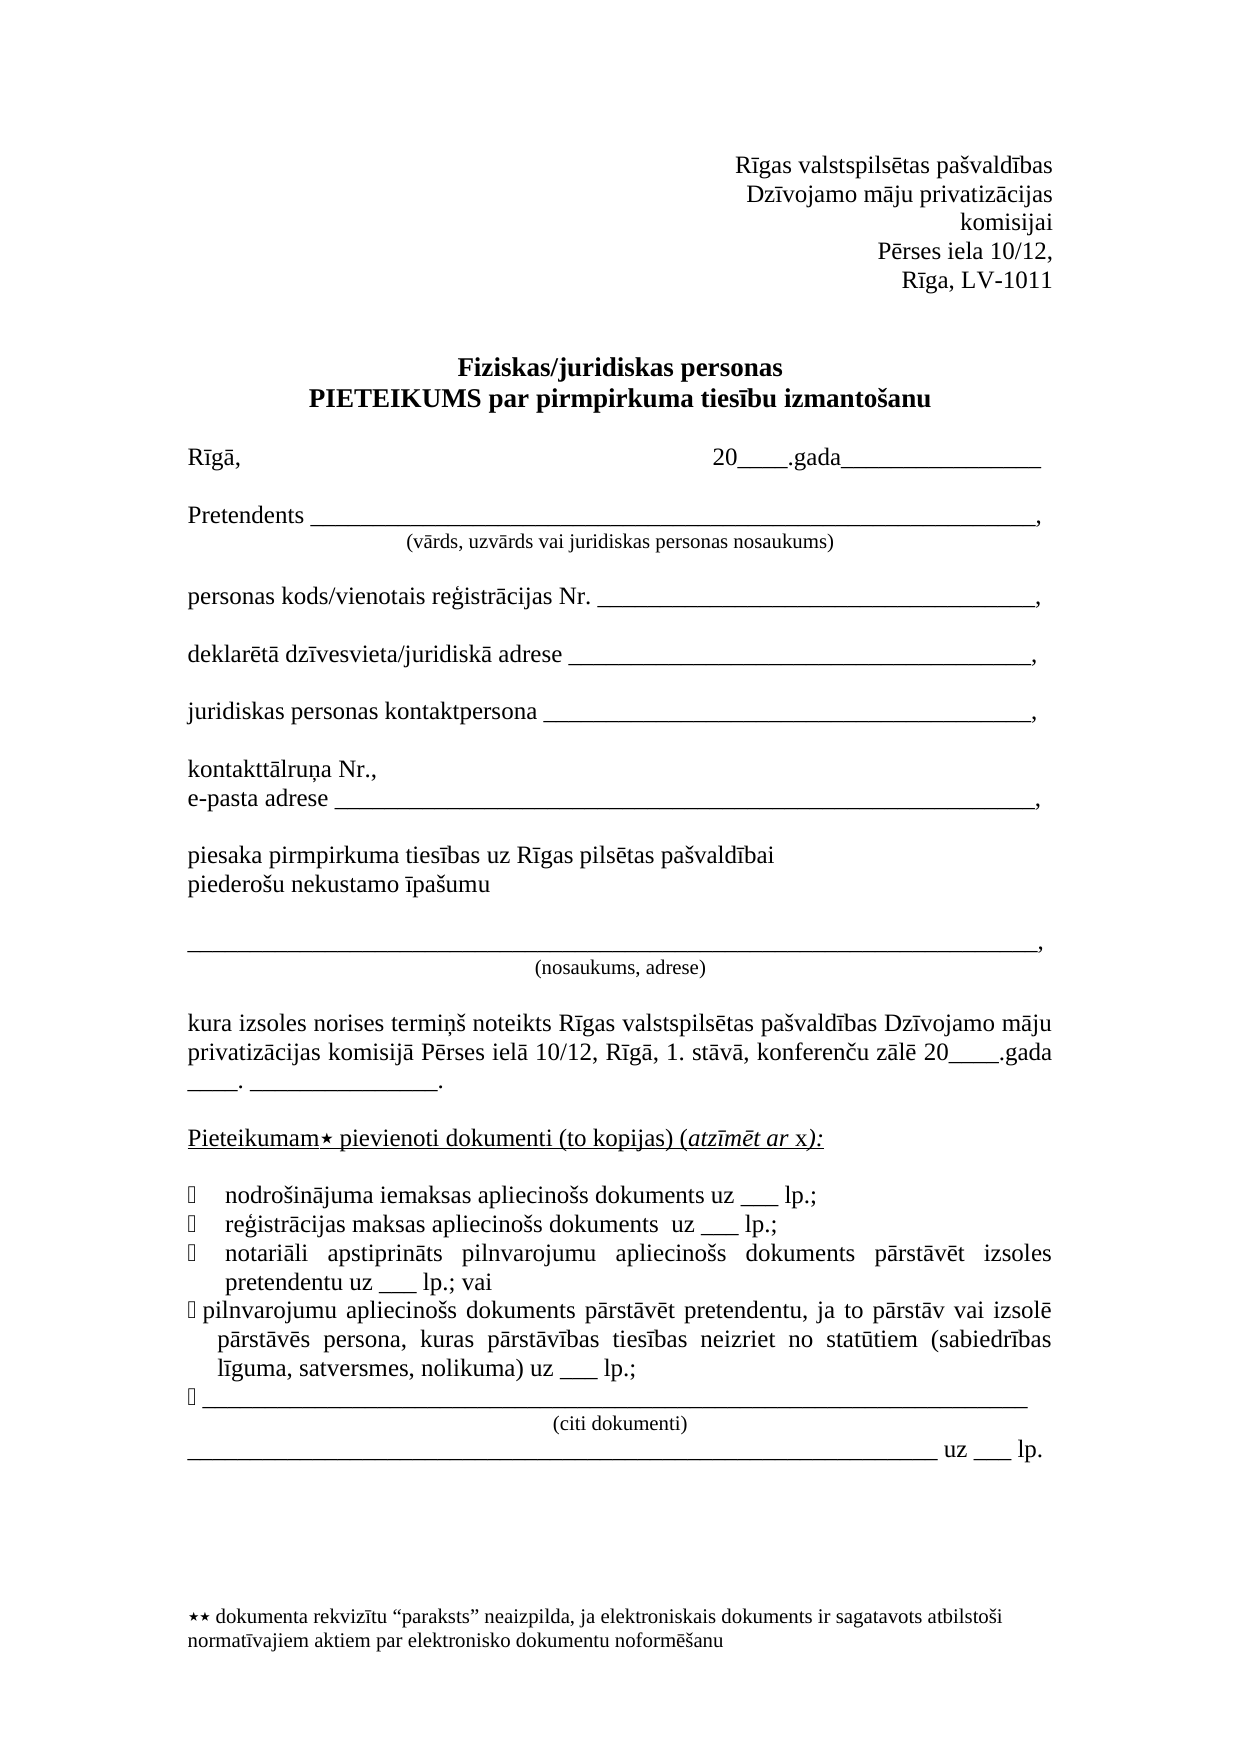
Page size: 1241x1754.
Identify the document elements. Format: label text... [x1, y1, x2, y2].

text (vārds, uzvārds vai juridiskas personas nosaukums) [187, 528, 1053, 553]
text (citi dokumenti) [187, 1410, 1053, 1434]
list __________________________________________________________________ [187, 1382, 1053, 1410]
text Dzīvojamo māju privatizācijas [562, 179, 1053, 207]
text personas kods/vienotais reģistrācijas Nr. ___________________________________, [187, 581, 1053, 610]
list notariāli apstiprināts pilnvarojumu apliecinošs dokuments pārstāvēt izsoles pretendentu uz ___ lp.; vai [187, 1238, 1053, 1295]
subtitle PIETEIKUMS par pirmpirkuma tiesību izmantošanu [187, 382, 1053, 413]
text kura izsoles norises termiņš noteikts Rīgas valstspilsētas pašvaldības Dzīvojamo māju privatizācijas komisijā Pērses ielā 10/12, Rīgā, 1. stāvā, konferenču zālē 20____.gada ____. _______________. [187, 1008, 1053, 1094]
text piederošu nekustamo īpašumu [187, 869, 1053, 898]
text reģistrācijas maksas apliecinošs dokuments uz ___ lp.; [187, 1209, 1053, 1238]
text ____________________________________________________________________, [187, 926, 1053, 955]
text ____________________________________________________________ uz ___ lp. [187, 1434, 1053, 1463]
text Rīga, LV-1011 [637, 265, 1053, 294]
text Rīgā, 20____.gada________________ [187, 442, 1053, 471]
list pilnvarojumu apliecinošs dokuments pārstāvēt pretendentu, ja to pārstāv vai izsolē pārstāvēs persona, kuras pārstāvības tiesības neizriet no statūtiem (sabiedrības līguma, satversmes, nolikuma) uz ___ lp.; [187, 1295, 1053, 1382]
text Pieteikumam٭ pievienoti dokumenti (to kopijas) (atzīmēt ar x): [187, 1123, 1053, 1152]
text (nosaukums, adrese) [187, 955, 1053, 979]
text Rīgas valstspilsētas pašvaldības [562, 150, 1053, 179]
text komisijai [562, 207, 1053, 236]
text nodrošinājuma iemaksas apliecinošs dokuments uz ___ lp.; [187, 1180, 1053, 1209]
text Pērses iela 10/12, [637, 236, 1053, 265]
text Pretendents __________________________________________________________, [187, 500, 1053, 528]
text kontakttālruņa Nr., [187, 754, 1053, 783]
text e-pasta adrese ________________________________________________________, [187, 783, 1053, 811]
text juridiskas personas kontaktpersona _______________________________________, [187, 696, 1053, 725]
text piesaka pirmpirkuma tiesības uz Rīgas pilsētas pašvaldībai [187, 840, 1053, 869]
subtitle Fiziskas/juridiskas personas [187, 351, 1053, 382]
text deklarētā dzīvesvieta/juridiskā adrese _____________________________________, [187, 639, 1053, 668]
